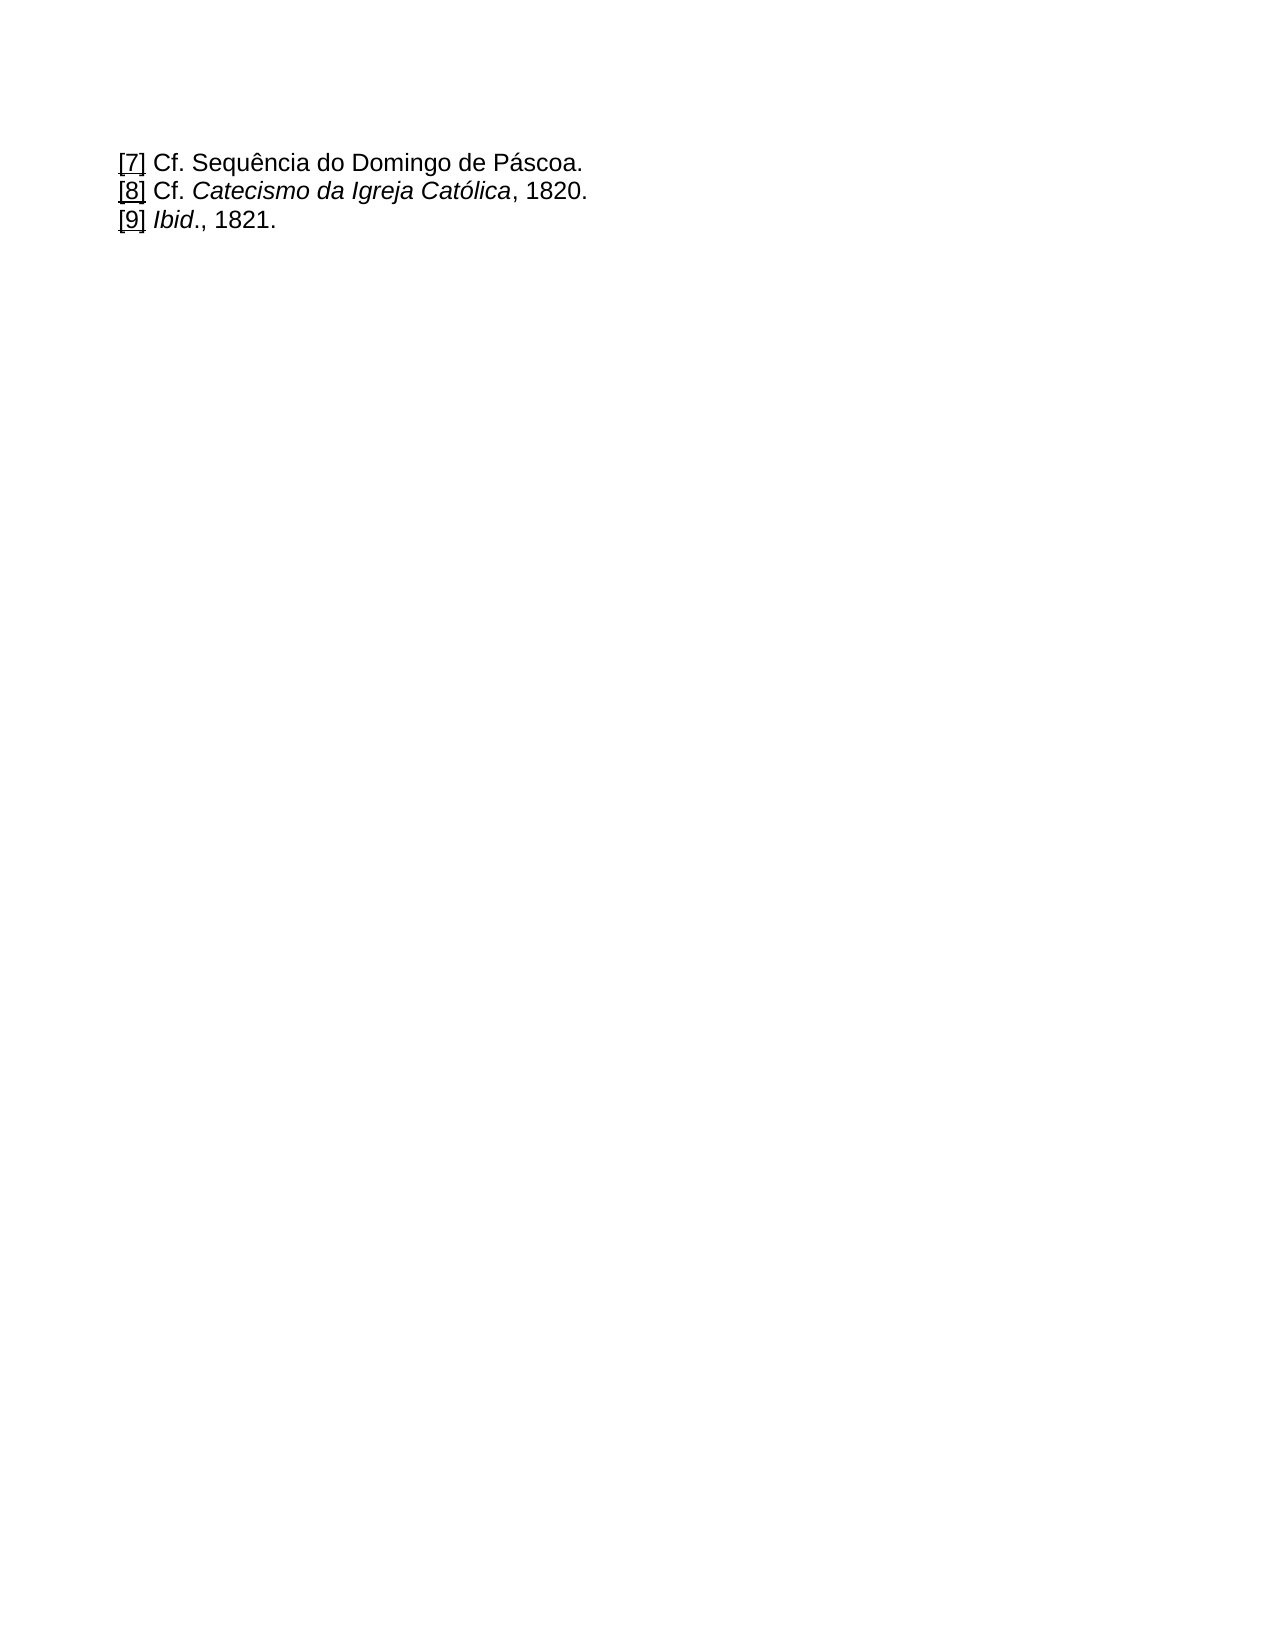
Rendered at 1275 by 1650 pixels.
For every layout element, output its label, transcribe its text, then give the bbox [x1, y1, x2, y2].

text [8] Cf. Catecismo da Igreja Católica, 1820. [118, 176, 1157, 205]
text [7] Cf. Sequência do Domingo de Páscoa. [118, 148, 1157, 176]
text [9] Ibid., 1821. [118, 205, 1157, 234]
